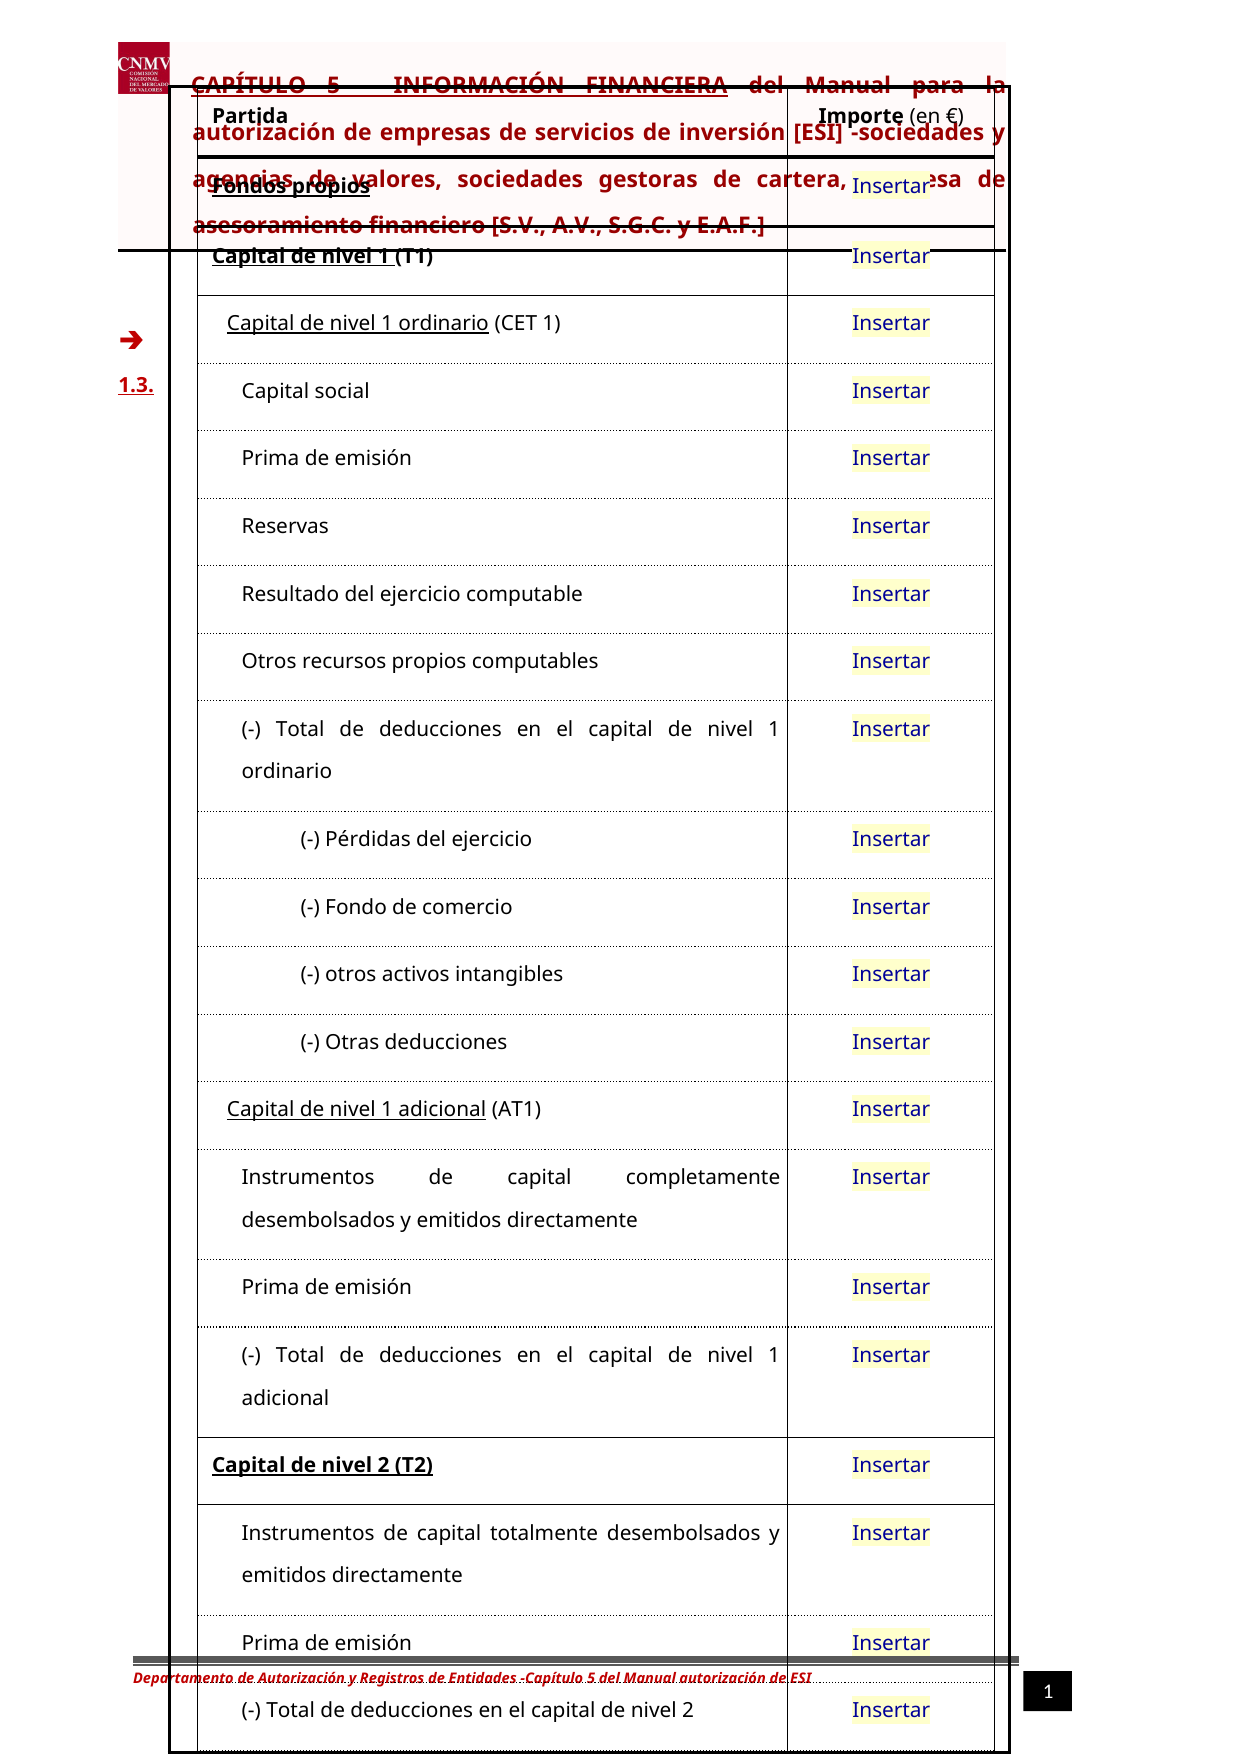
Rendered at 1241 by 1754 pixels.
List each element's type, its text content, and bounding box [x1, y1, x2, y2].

table_header [788, 228, 994, 295]
list 1.3. Requisitos de fondos propios de la ESI: [118, 327, 168, 398]
table_header [198, 296, 787, 1437]
table_header [788, 159, 994, 225]
table_header [171, 88, 197, 1751]
table_header [788, 296, 994, 1437]
table_header [788, 1505, 994, 1751]
table_header [995, 88, 1008, 1751]
table_header [198, 159, 787, 225]
table_header [198, 89, 787, 155]
table_header [198, 228, 787, 295]
table_header [198, 1438, 787, 1504]
table_header [198, 1505, 787, 1751]
table_header [788, 89, 994, 155]
table_header [788, 1438, 994, 1504]
